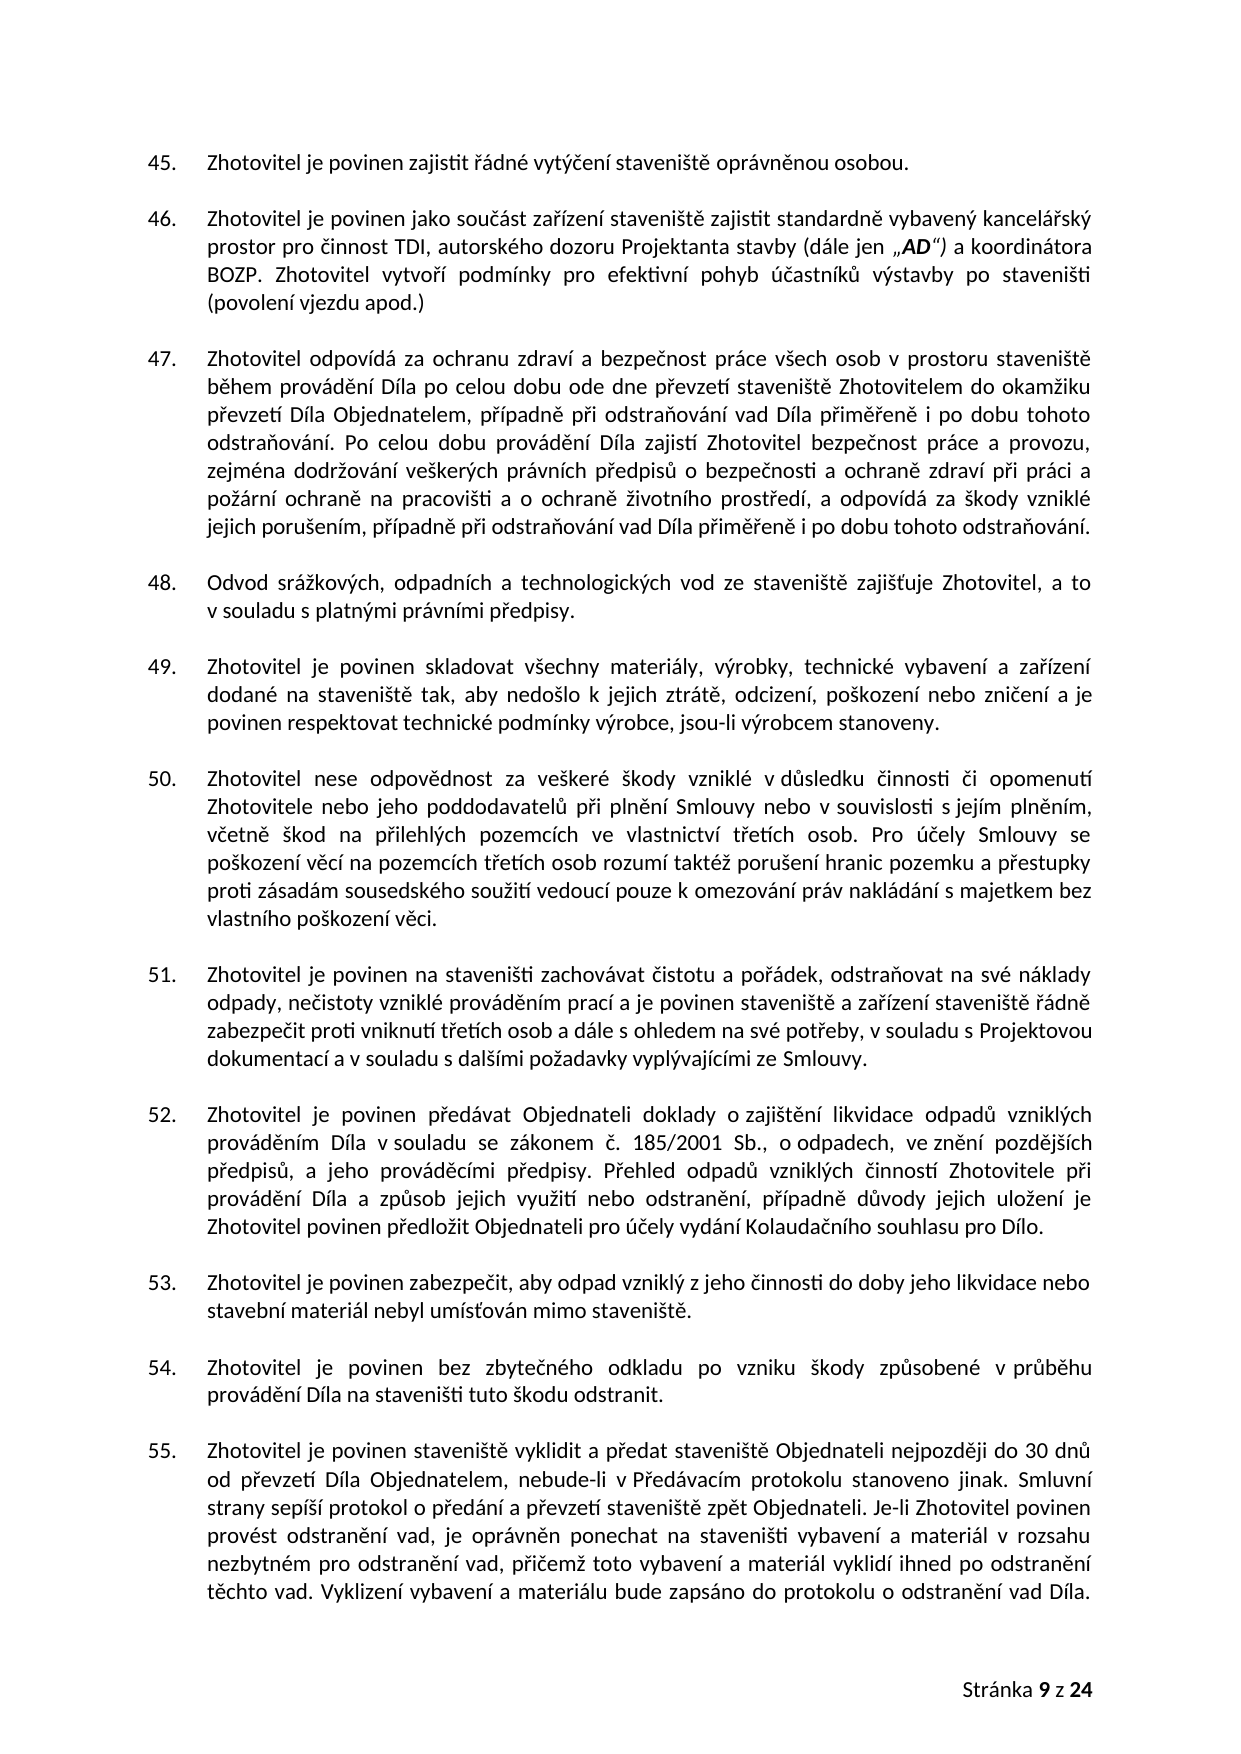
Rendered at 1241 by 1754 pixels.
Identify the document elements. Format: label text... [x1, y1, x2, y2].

list Zhotovitel odpovídá za ochranu zdraví a bezpečnost práce všech osob v prostoru staveniště během provádění Díla po celou dobu ode dne převzetí staveniště Zhotovitelem do okamžiku převzetí Díla Objednatelem, případně při odstraňování vad Díla přiměřeně i po dobu tohoto odstraňování. Po celou dobu provádění Díla zajistí Zhotovitel bezpečnost práce a provozu, zejména dodržování veškerých právních předpisů o bezpečnosti a ochraně zdraví při práci a požární ochraně na pracovišti a o ochraně životního prostředí, a odpovídá za škody vzniklé jejich porušením, případně při odstraňování vad Díla přiměřeně i po dobu tohoto odstraňování. [148, 344, 1092, 540]
list Zhotovitel je povinen na staveništi zachovávat čistotu a pořádek, odstraňovat na své náklady odpady, nečistoty vzniklé prováděním prací a je povinen staveniště a zařízení staveniště řádně zabezpečit proti vniknutí třetích osob a dále s ohledem na své potřeby, v souladu s Projektovou dokumentací a v souladu s dalšími požadavky vyplývajícími ze Smlouvy. [148, 960, 1092, 1072]
list Zhotovitel je povinen skladovat všechny materiály, výrobky, technické vybavení a zařízení dodané na staveniště tak, aby nedošlo k jejich ztrátě, odcizení, poškození nebo zničení a je povinen respektovat technické podmínky výrobce, jsou-li výrobcem stanoveny. [148, 652, 1092, 736]
list Odvod srážkových, odpadních a technologických vod ze staveniště zajišťuje Zhotovitel, a to v souladu s platnými právními předpisy. [148, 568, 1092, 624]
list Zhotovitel je povinen bez zbytečného odkladu po vzniku škody způsobené v průběhu provádění Díla na staveništi tuto škodu odstranit. [148, 1353, 1092, 1409]
list Zhotovitel je povinen předávat Objednateli doklady o zajištění likvidace odpadů vzniklých prováděním Díla v souladu se zákonem č. 185/2001 Sb., o odpadech, ve znění pozdějších předpisů, a jeho prováděcími předpisy. Přehled odpadů vzniklých činností Zhotovitele při provádění Díla a způsob jejich využití nebo odstranění, případně důvody jejich uložení je Zhotovitel povinen předložit Objednateli pro účely vydání Kolaudačního souhlasu pro Dílo. [148, 1100, 1092, 1241]
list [148, 1437, 1092, 1605]
list Zhotovitel je povinen zajistit řádné vytýčení staveniště oprávněnou osobou. [148, 148, 1092, 176]
list Zhotovitel je povinen jako součást zařízení staveniště zajistit standardně vybavený kancelářský prostor pro činnost TDI, autorského dozoru Projektanta stavby (dále jen „AD“) a koordinátora BOZP. Zhotovitel vytvoří podmínky pro efektivní pohyb účastníků výstavby po staveništi (povolení vjezdu apod.) [148, 204, 1092, 316]
list Zhotovitel je povinen zabezpečit, aby odpad vzniklý z jeho činnosti do doby jeho likvidace nebo stavební materiál nebyl umísťován mimo staveniště. [148, 1268, 1092, 1324]
list Zhotovitel nese odpovědnost za veškeré škody vzniklé v důsledku činnosti či opomenutí Zhotovitele nebo jeho poddodavatelů při plnění Smlouvy nebo v souvislosti s jejím plněním, včetně škod na přilehlých pozemcích ve vlastnictví třetích osob. Pro účely Smlouvy se poškození věcí na pozemcích třetích osob rozumí taktéž porušení hranic pozemku a přestupky proti zásadám sousedského soužití vedoucí pouze k omezování práv nakládání s majetkem bez vlastního poškození věci. [148, 764, 1092, 932]
